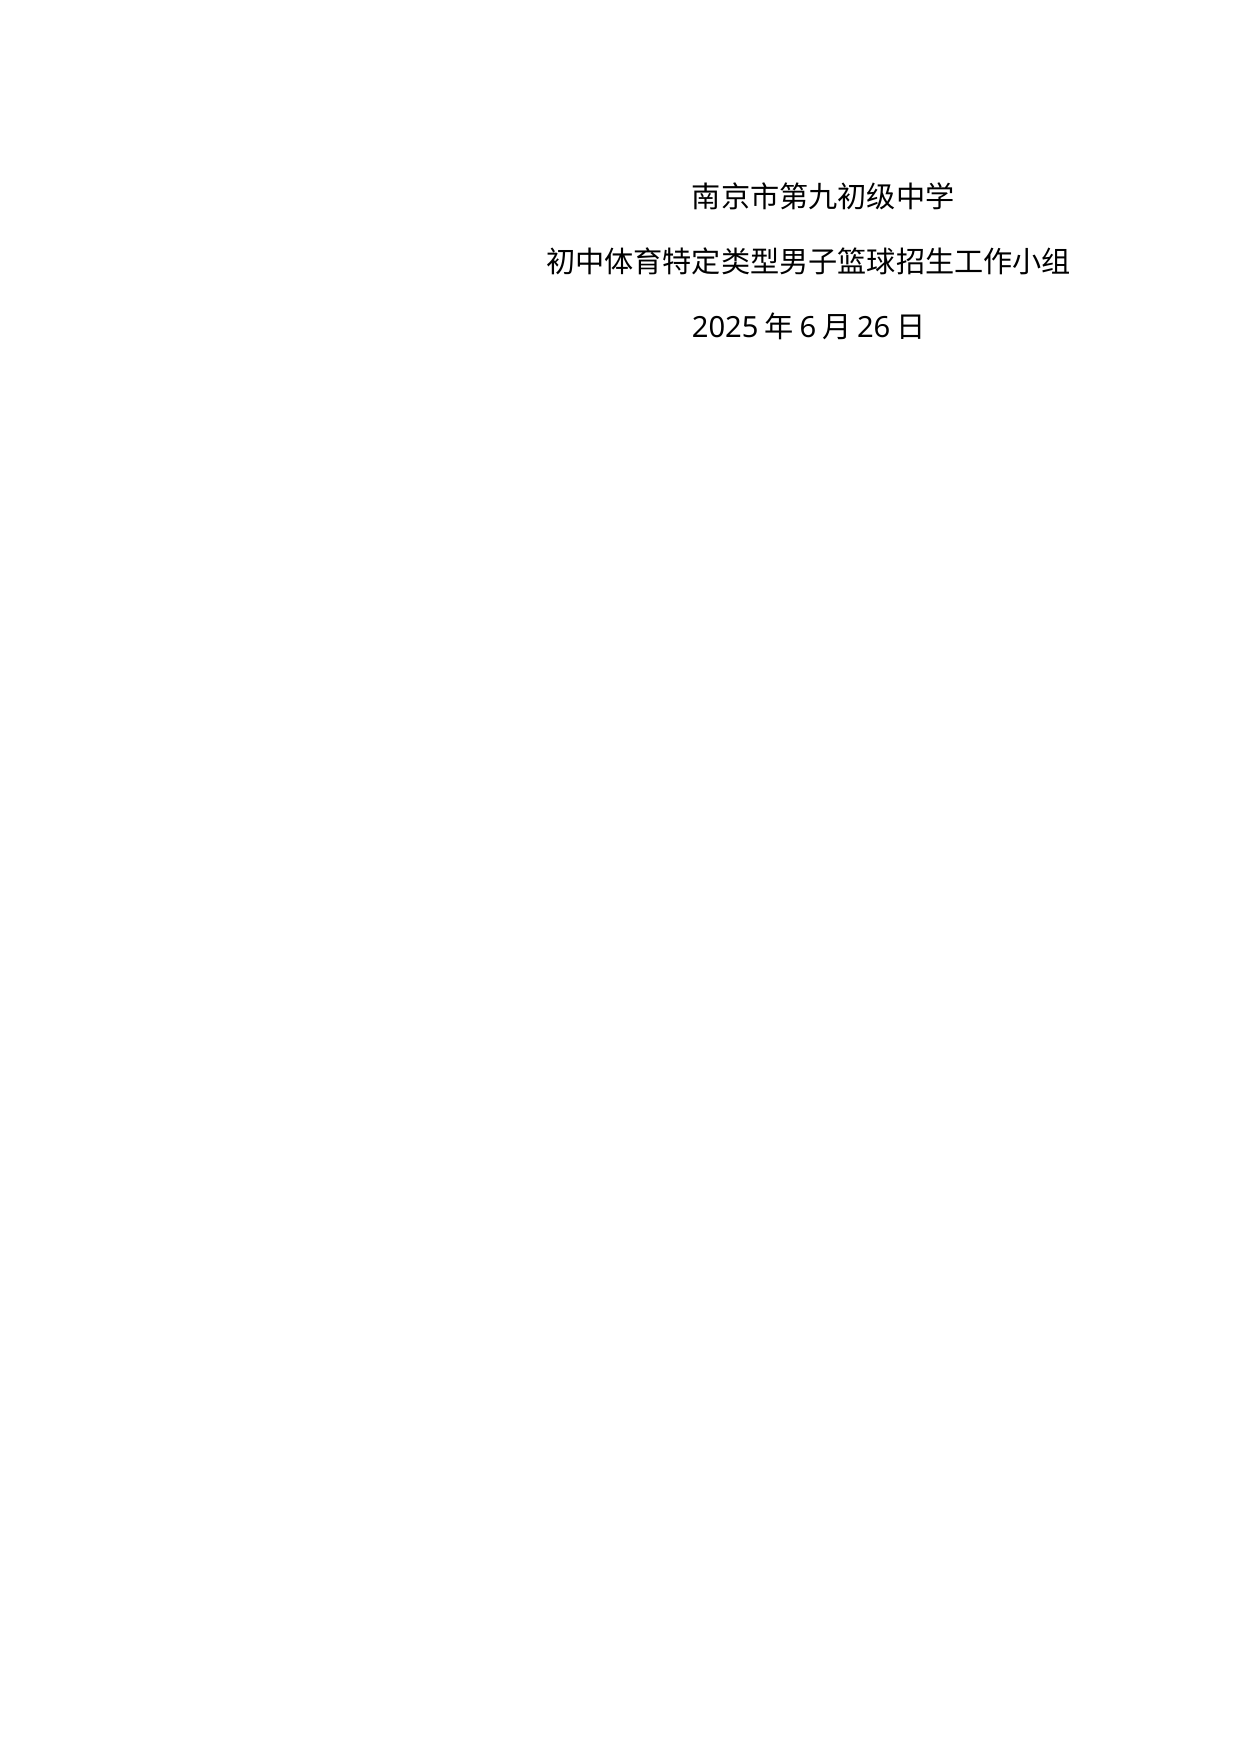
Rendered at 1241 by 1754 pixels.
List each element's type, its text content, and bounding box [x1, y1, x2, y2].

text 南京市第九初级中学 [167, 162, 1085, 227]
text 2025年6月26日 [167, 292, 1085, 357]
text 初中体育特定类型男子篮球招生工作小组 [167, 227, 1085, 292]
